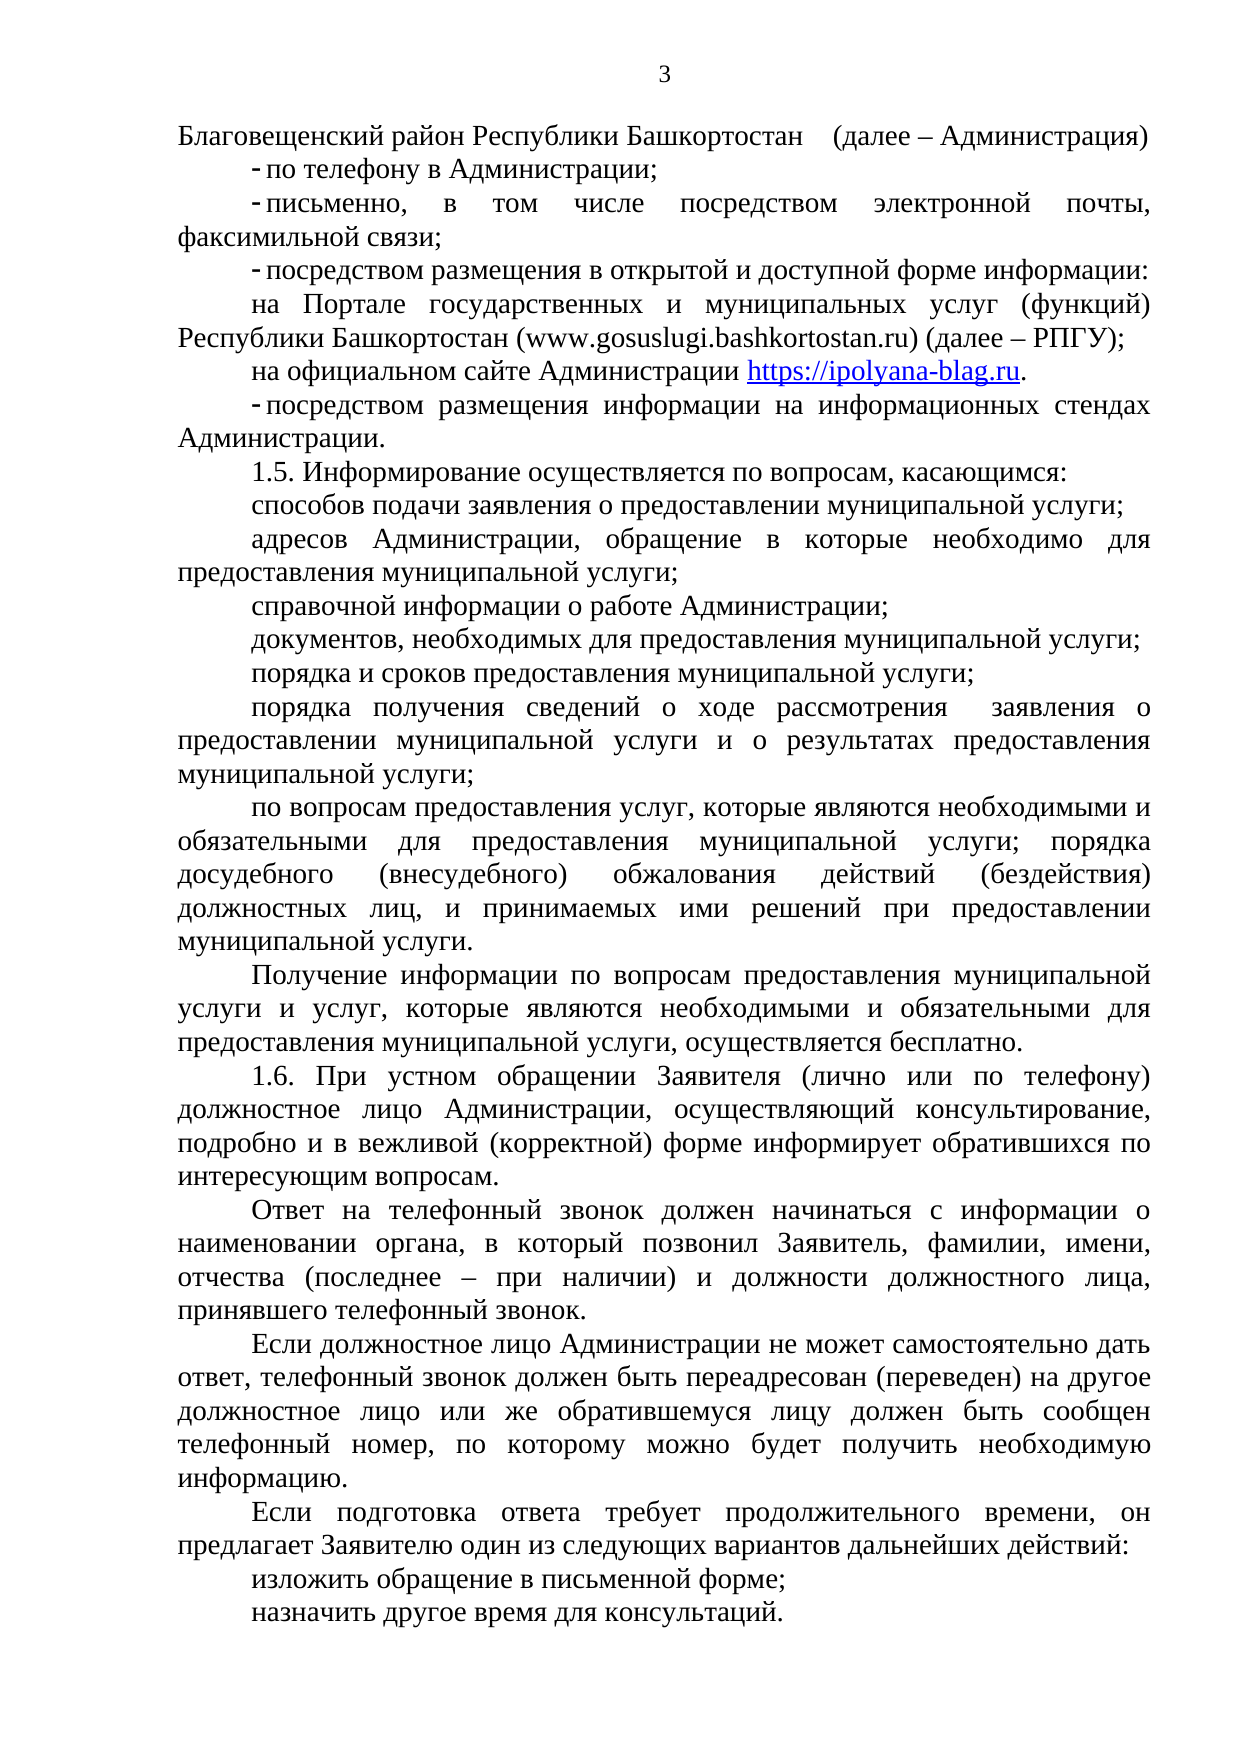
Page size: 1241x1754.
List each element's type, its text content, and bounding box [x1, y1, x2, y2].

list посредством размещения в открытой и доступной форме информации: [177, 252, 1152, 286]
text документов, необходимых для предоставления муниципальной услуги; [177, 622, 1152, 655]
text Ответ на телефонный звонок должен начинаться с информации о наименовании органа, в который позвонил Заявитель, фамилии, имени, отчества (последнее – при наличии) и должности должностного лица, принявшего телефонный звонок. [177, 1192, 1152, 1326]
text порядка получения сведений о ходе рассмотрения заявления о предоставлении муниципальной услуги и о результатах предоставления муниципальной услуги; [177, 689, 1152, 789]
text 1.6. При устном обращении Заявителя (лично или по телефону) должностное лицо Администрации, осуществляющий консультирование, подробно и в вежливой (корректной) форме информирует обратившихся по интересующим вопросам. [177, 1058, 1152, 1192]
list письменно, в том числе посредством электронной почты, факсимильной связи; [177, 185, 1152, 252]
text на Портале государственных и муниципальных услуг (функций) Республики Башкортостан (www.gosuslugi.bashkortostan.ru) (далее – РПГУ); [177, 286, 1152, 353]
text изложить обращение в письменной форме; [177, 1561, 1152, 1594]
text 1.5. Информирование осуществляется по вопросам, касающимся: [251, 454, 1152, 487]
text Если должностное лицо Администрации не может самостоятельно дать ответ, телефонный звонок должен быть переадресован (переведен) на другое должностное лицо или же обратившемуся лицу должен быть сообщен телефонный номер, по которому можно будет получить необходимую информацию. [177, 1326, 1152, 1494]
text справочной информации о работе Администрации; [177, 588, 1152, 622]
text порядка и сроков предоставления муниципальной услуги; [177, 655, 1152, 689]
text назначить другое время для консультаций. [177, 1594, 1152, 1628]
text по вопросам предоставления услуг, которые являются необходимыми и обязательными для предоставления муниципальной услуги; порядка досудебного (внесудебного) обжалования действий (бездействия) должностных лиц, и принимаемых ими решений при предоставлении муниципальной услуги. [177, 789, 1152, 957]
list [177, 118, 1152, 152]
text Если подготовка ответа требует продолжительного времени, он предлагает Заявителю один из следующих вариантов дальнейших действий: [177, 1494, 1152, 1561]
text на официальном сайте Администрации https://ipolyana-blag.ru. [177, 353, 1152, 387]
text Получение информации по вопросам предоставления муниципальной услуги и услуг, которые являются необходимыми и обязательными для предоставления муниципальной услуги, осуществляется бесплатно. [177, 957, 1152, 1058]
text адресов Администрации, обращение в которые необходимо для предоставления муниципальной услуги; [177, 521, 1152, 588]
list посредством размещения информации на информационных стендах Администрации. [177, 387, 1152, 454]
text способов подачи заявления о предоставлении муниципальной услуги; [177, 487, 1152, 521]
list по телефону в Администрации; [177, 152, 1152, 185]
